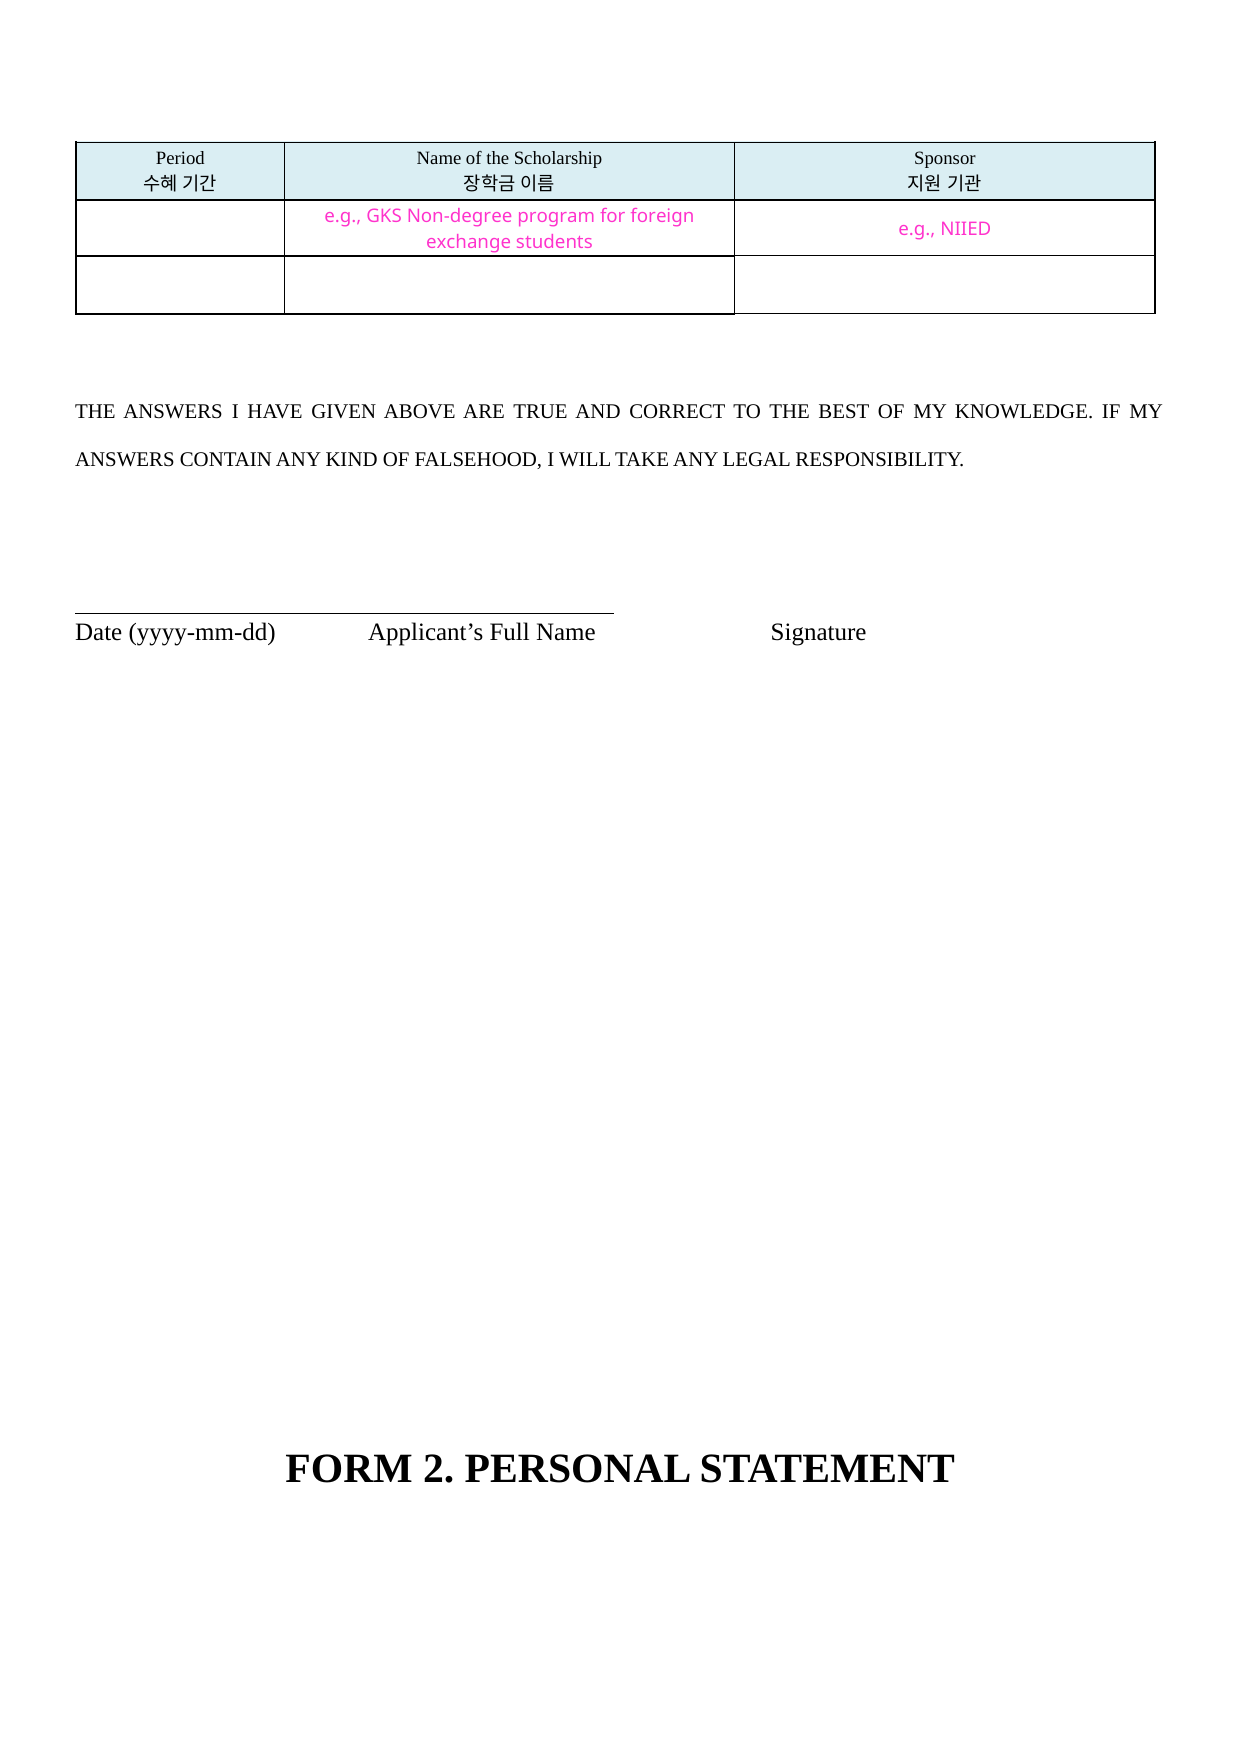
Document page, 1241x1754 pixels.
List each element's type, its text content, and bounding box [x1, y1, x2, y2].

table_cell [285, 257, 734, 313]
text THE ANSWERS I HAVE GIVEN ABOVE ARE TRUE AND CORRECT TO THE BEST OF MY KNOWLEDGE. IF MY ANSWERS CONTAIN ANY KIND OF FALSEHOOD, I WILL TAKE ANY LEGAL RESPONSIBILITY. [75, 399, 1165, 471]
text Date (yyyy-mm-dd) Applicant’s Full Name Signature [75, 617, 1165, 646]
table_cell [735, 256, 1154, 313]
table_header Sponsor 지원 기관 [735, 143, 1154, 199]
table_cell e.g., GKS Non-degree program for foreign exchange students [285, 201, 734, 255]
table_cell e.g., NIIED [735, 201, 1154, 255]
table_header Period 수혜 기간 [77, 143, 284, 199]
table_cell [77, 201, 284, 255]
table_cell [77, 257, 284, 313]
text FORM 2. PERSONAL STATEMENT [75, 1444, 1165, 1492]
table_header Name of the Scholarship 장학금 이름 [285, 143, 734, 199]
